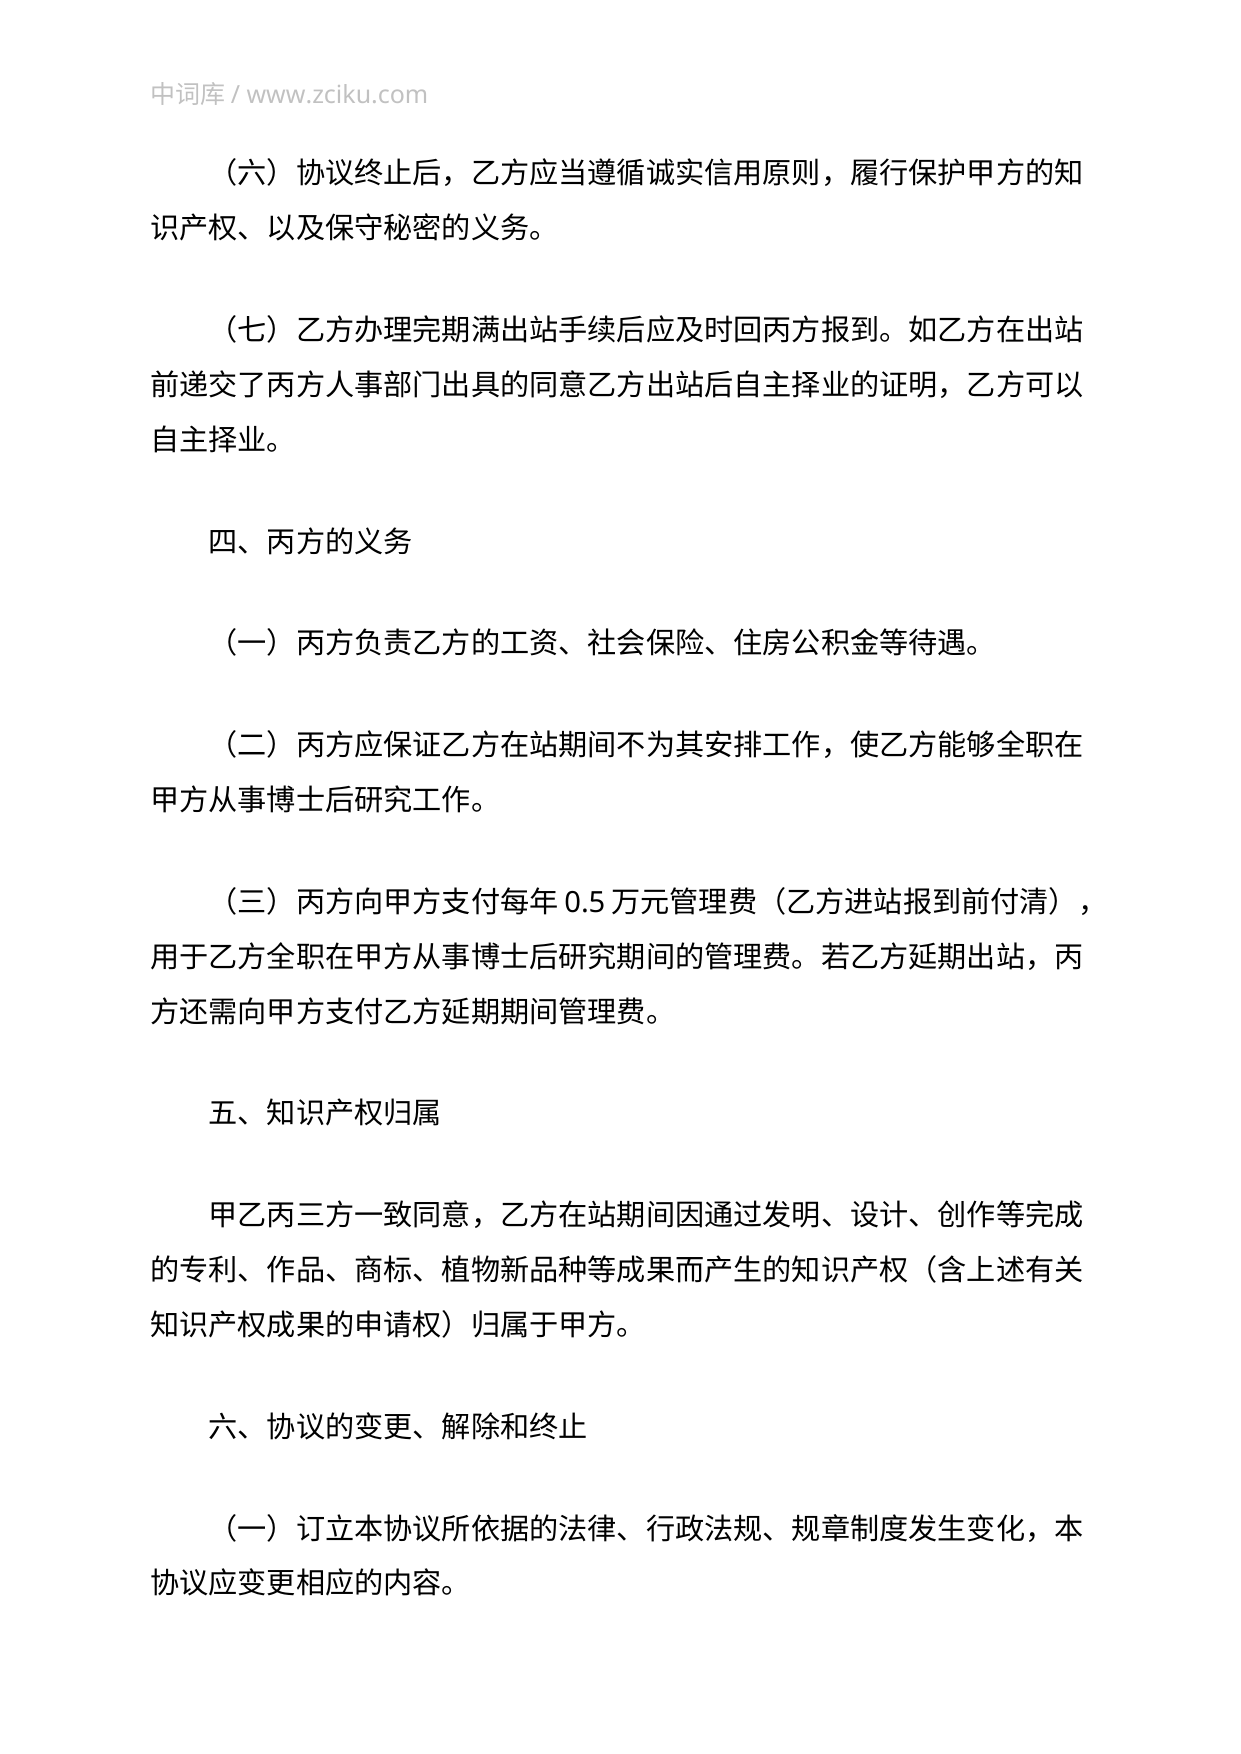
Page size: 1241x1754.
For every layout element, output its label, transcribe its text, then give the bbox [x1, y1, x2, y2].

text （七）乙方办理完期满出站手续后应及时回丙方报到。如乙方在出站前递交了丙方人事部门出具的同意乙方出站后自主择业的证明，乙方可以自主择业。 [150, 307, 1090, 459]
text 五、知识产权归属 [150, 1090, 1090, 1132]
text （六）协议终止后，乙方应当遵循诚实信用原则，履行保护甲方的知识产权、以及保守秘密的义务。 [150, 150, 1090, 247]
text 四、丙方的义务 [150, 518, 1090, 561]
text （三）丙方向甲方支付每年0.5万元管理费（乙方进站报到前付清），用于乙方全职在甲方从事博士后研究期间的管理费。若乙方延期出站，丙方还需向甲方支付乙方延期期间管理费。 [150, 878, 1090, 1031]
text （一）丙方负责乙方的工资、社会保险、住房公积金等待遇。 [150, 620, 1090, 662]
text 六、协议的变更、解除和终止 [150, 1403, 1090, 1446]
text （二）丙方应保证乙方在站期间不为其安排工作，使乙方能够全职在甲方从事博士后研究工作。 [150, 722, 1090, 819]
text 甲乙丙三方一致同意，乙方在站期间因通过发明、设计、创作等完成的专利、作品、商标、植物新品种等成果而产生的知识产权（含上述有关知识产权成果的申请权）归属于甲方。 [150, 1192, 1090, 1344]
text （一）订立本协议所依据的法律、行政法规、规章制度发生变化，本协议应变更相应的内容。 [150, 1505, 1090, 1602]
